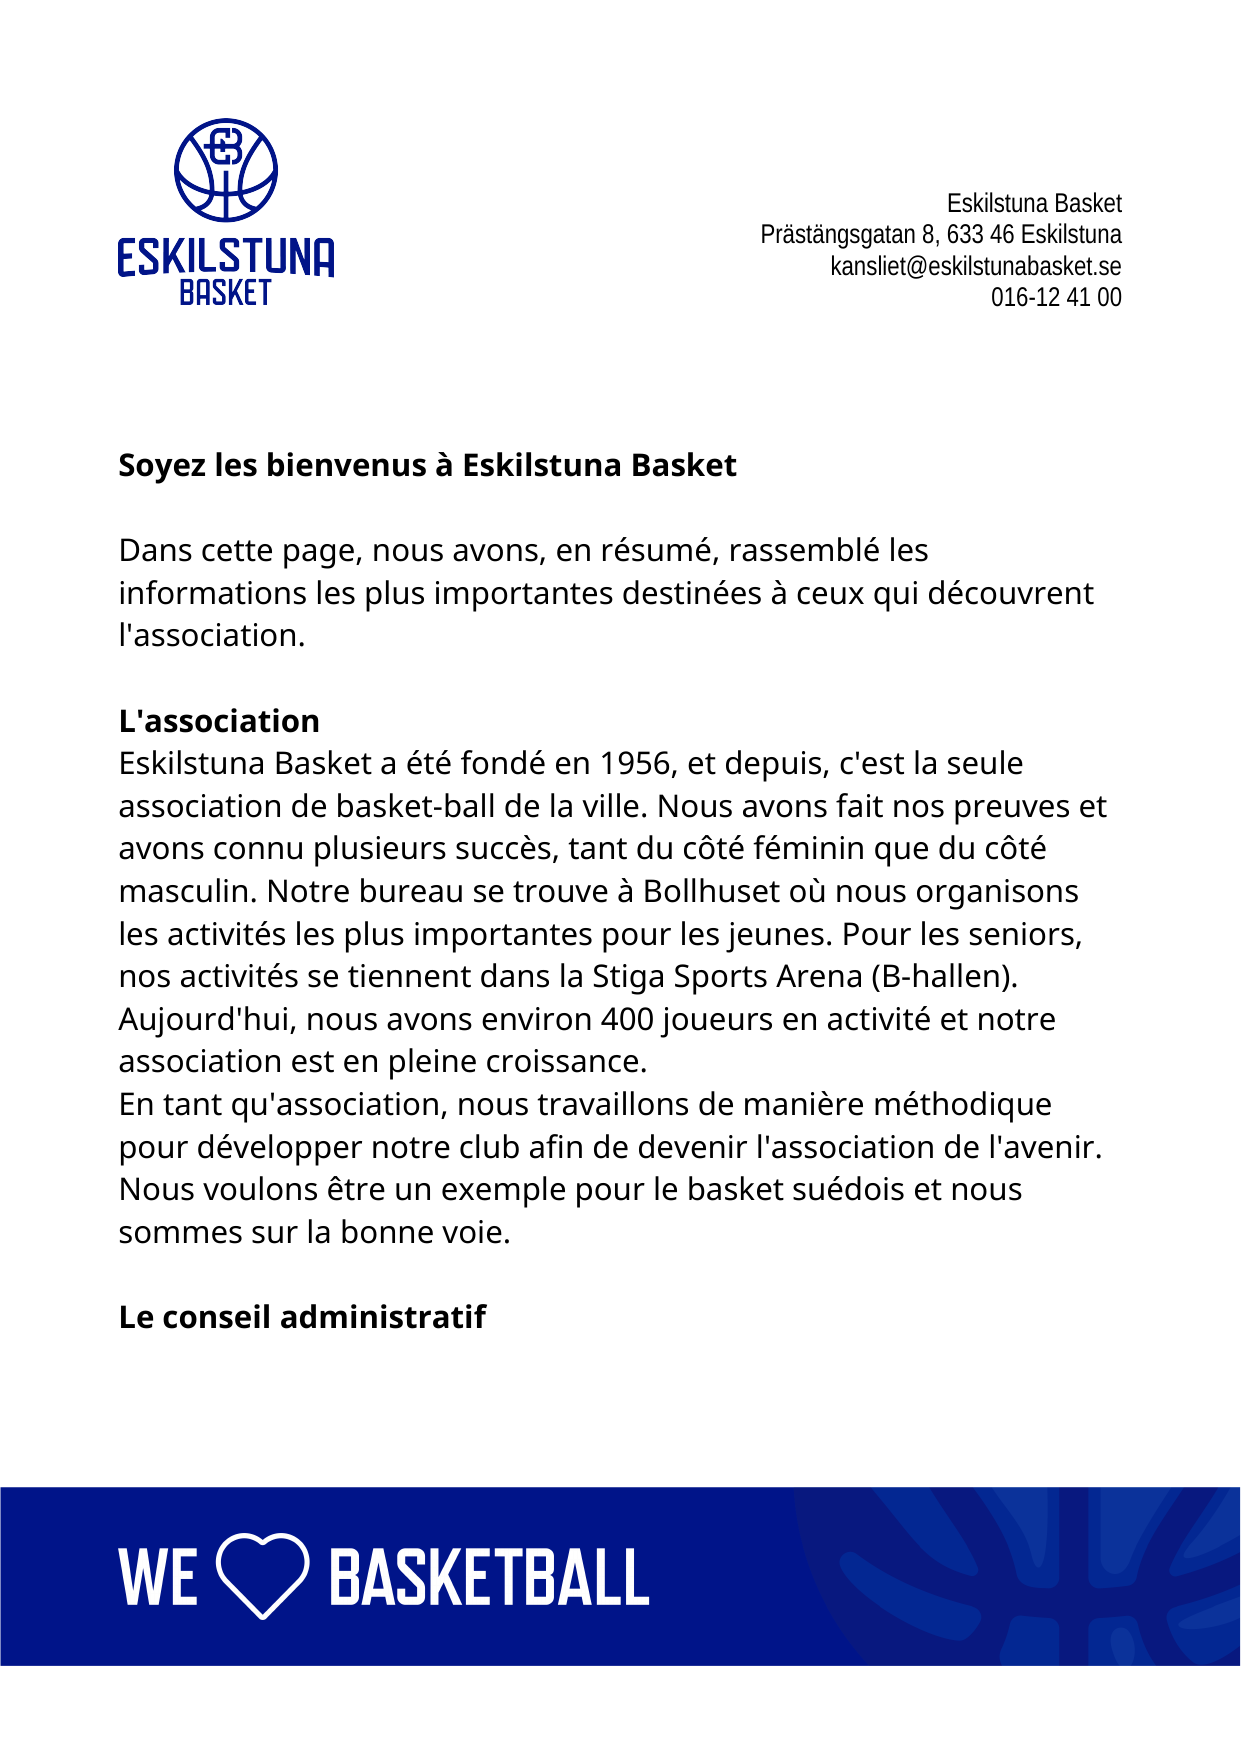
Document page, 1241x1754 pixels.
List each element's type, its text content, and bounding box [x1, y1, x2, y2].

text Le conseil administratif [118, 1295, 1122, 1338]
picture [118, 118, 334, 305]
text Soyez les bienvenus à Eskilstuna Basket [118, 443, 1122, 486]
picture [0, 1487, 1241, 1666]
text En tant qu'association, nous travaillons de manière méthodique pour développer notre club afin de devenir l'association de l'avenir. Nous voulons être un exemple pour le basket suédois et nous sommes sur la bonne voie. [118, 1082, 1122, 1252]
text L'association [118, 698, 1122, 741]
text Dans cette page, nous avons, en résumé, rassemblé les informations les plus importantes destinées à ceux qui découvrent l'association. [118, 528, 1122, 656]
text Eskilstuna Basket a été fondé en 1956, et depuis, c'est la seule association de basket-ball de la ville. Nous avons fait nos preuves et avons connu plusieurs succès, tant du côté féminin que du côté masculin. Notre bureau se trouve à Bollhuset où nous organisons les activités les plus importantes pour les jeunes. Pour les seniors, nos activités se tiennent dans la Stiga Sports Arena (B-hallen). Aujourd'hui, nous avons environ 400 joueurs en activité et notre association est en pleine croissance. [118, 741, 1122, 1082]
